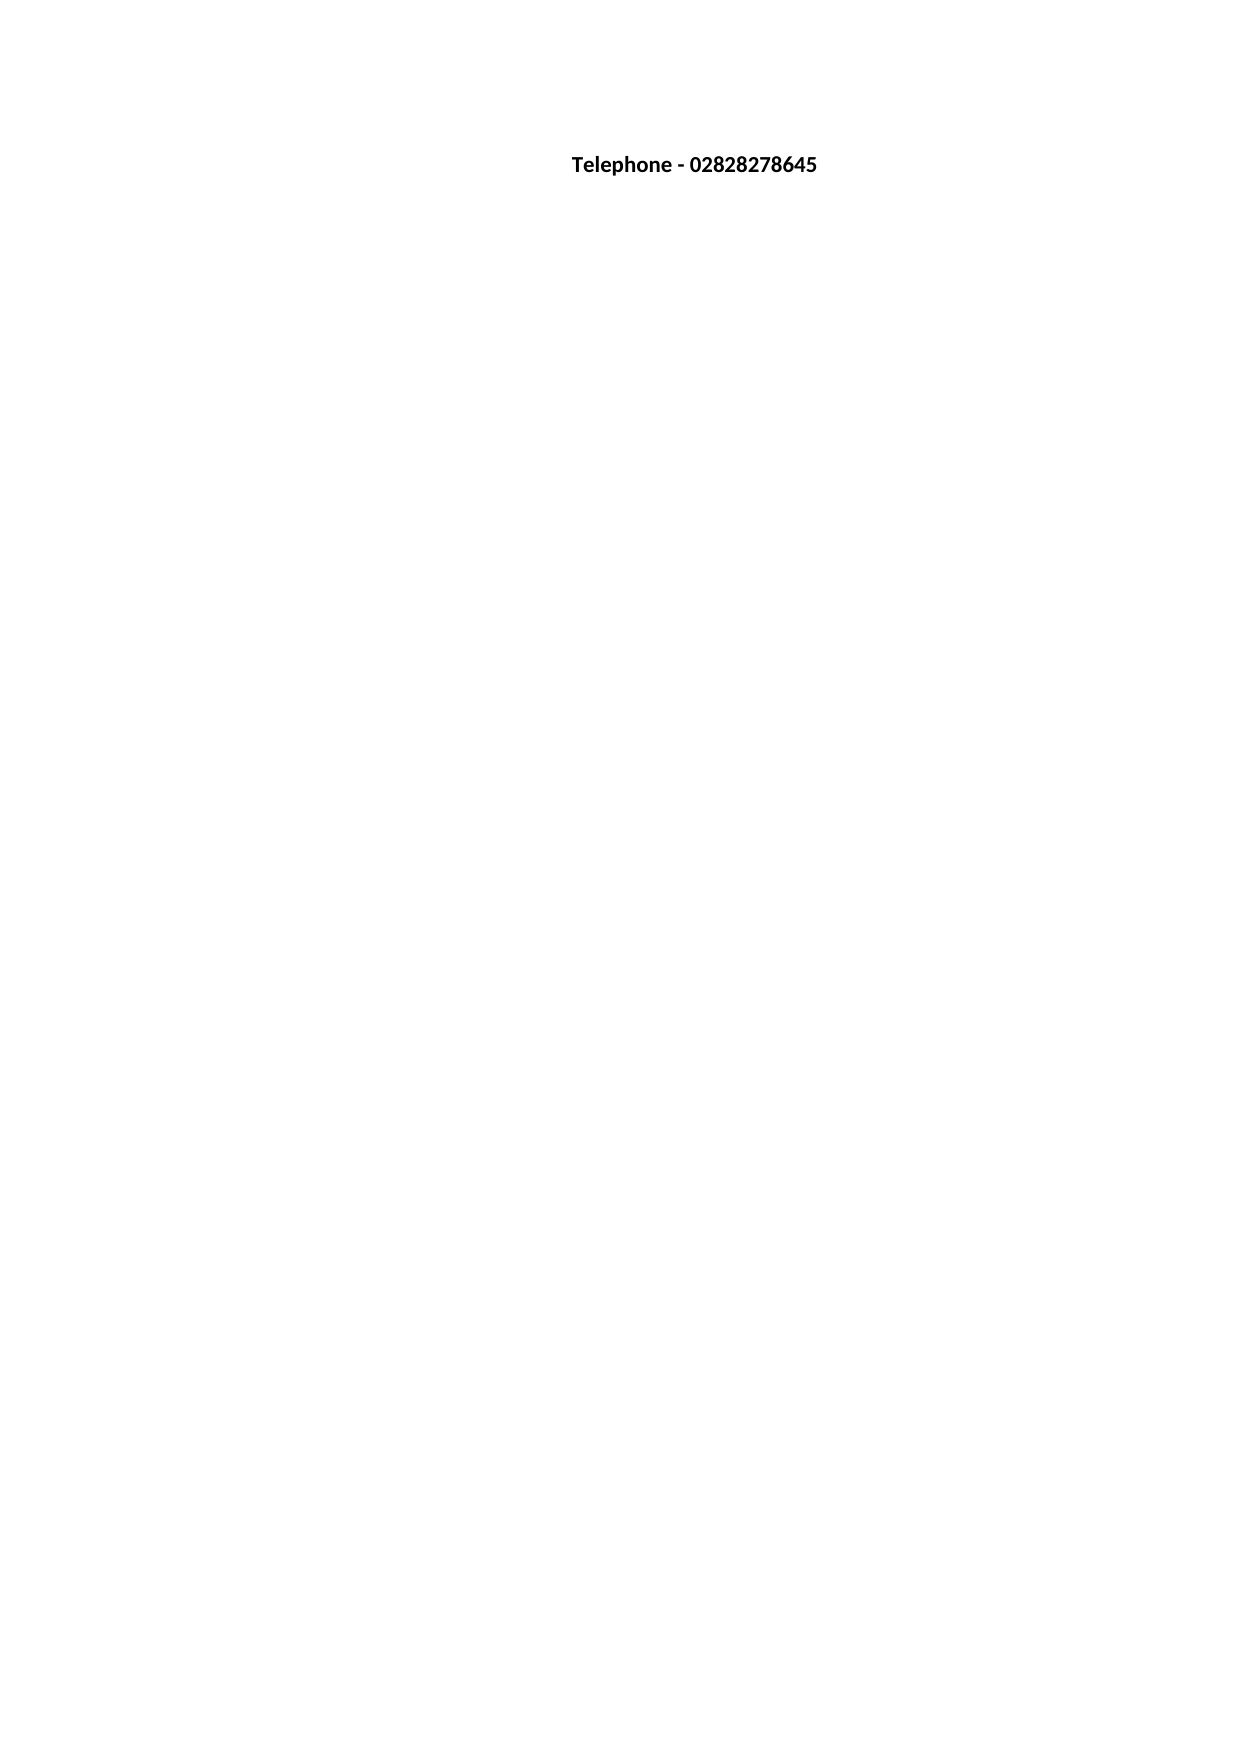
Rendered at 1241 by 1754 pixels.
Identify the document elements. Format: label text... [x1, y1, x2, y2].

text Telephone - 02828278645 [150, 150, 1090, 178]
